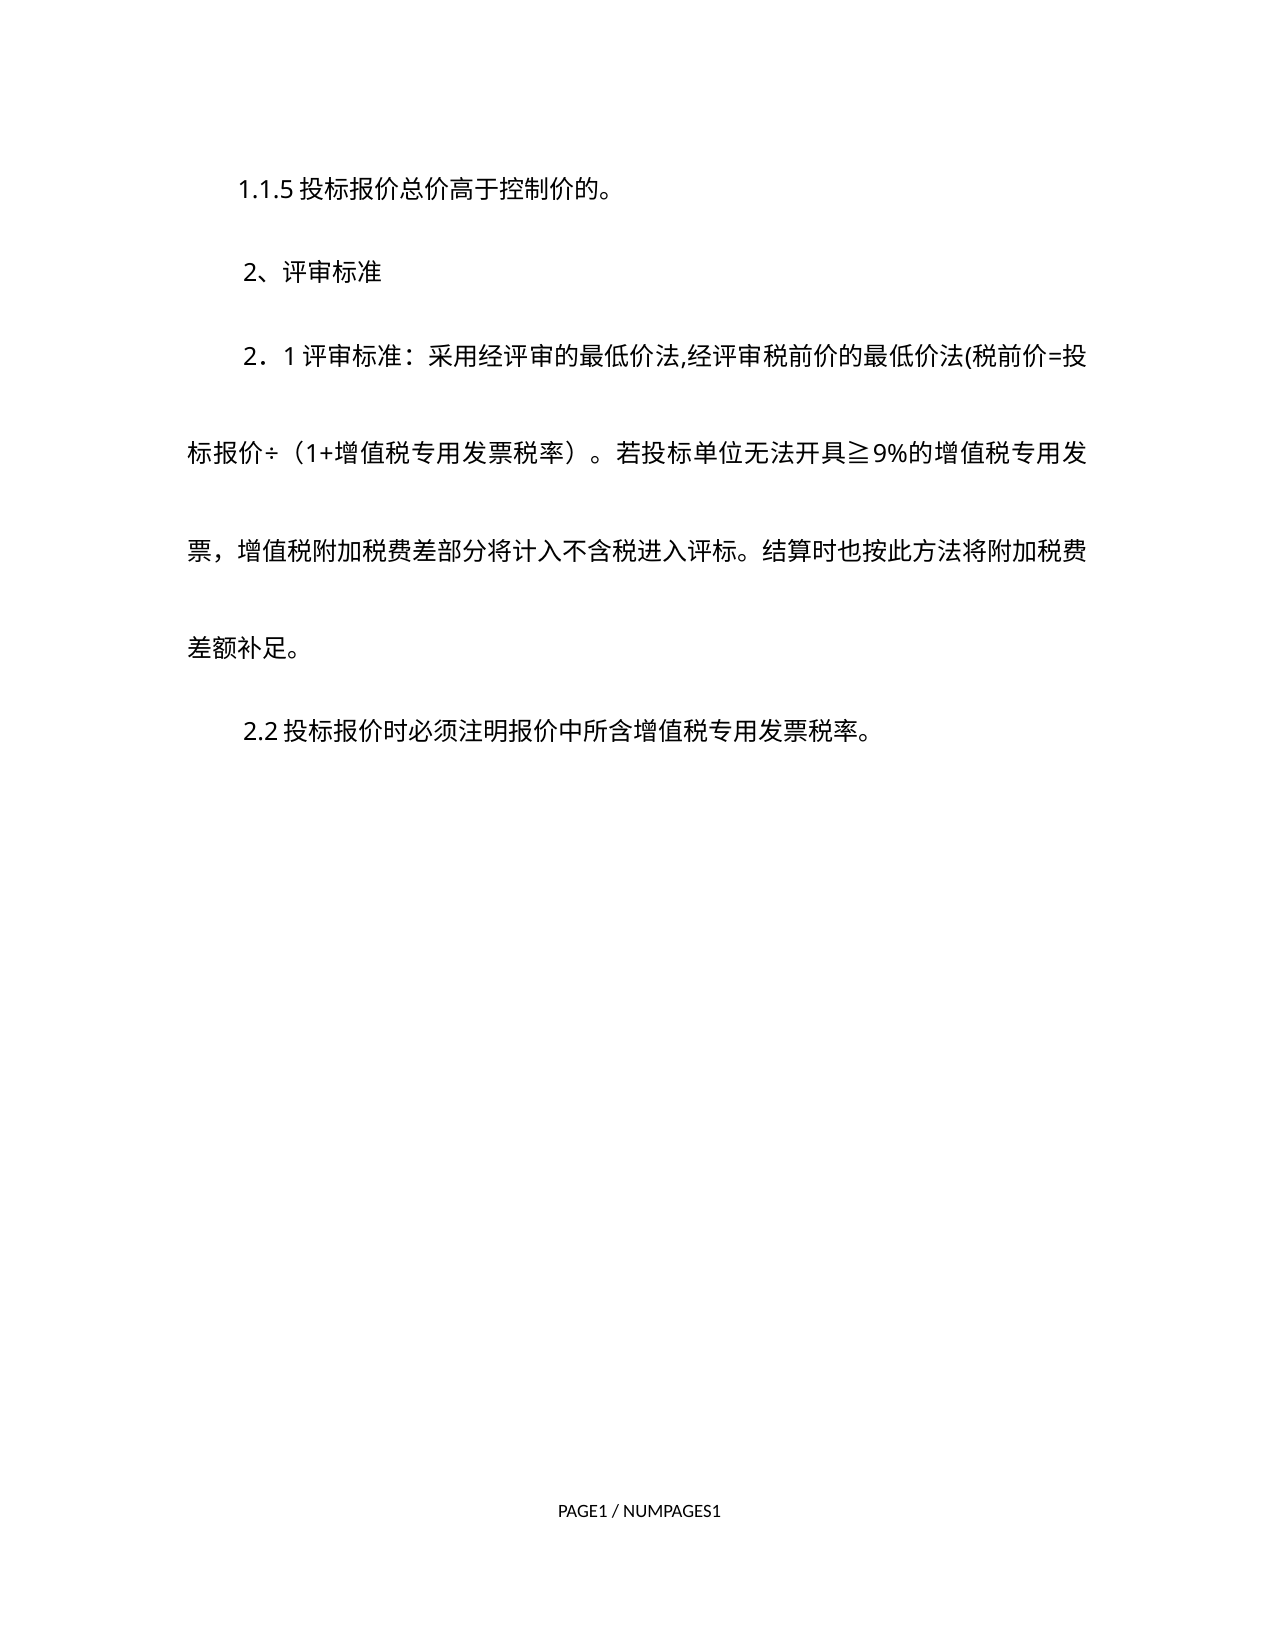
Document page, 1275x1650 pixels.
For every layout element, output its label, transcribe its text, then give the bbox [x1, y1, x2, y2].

text 2.2投标报价时必须注明报价中所含增值税专用发票税率。 [187, 697, 1087, 762]
text 2．1评审标准：采用经评审的最低价法,经评审税前价的最低价法(税前价=投标报价÷（1+增值税专用发票税率）。若投标单位无法开具≧9%的增值税专用发票，增值税附加税费差部分将计入不含税进入评标。结算时也按此方法将附加税费差额补足。 [187, 322, 1087, 679]
text 1.1.5投标报价总价高于控制价的。 [187, 155, 1087, 220]
text 2、评审标准 [187, 238, 1087, 303]
